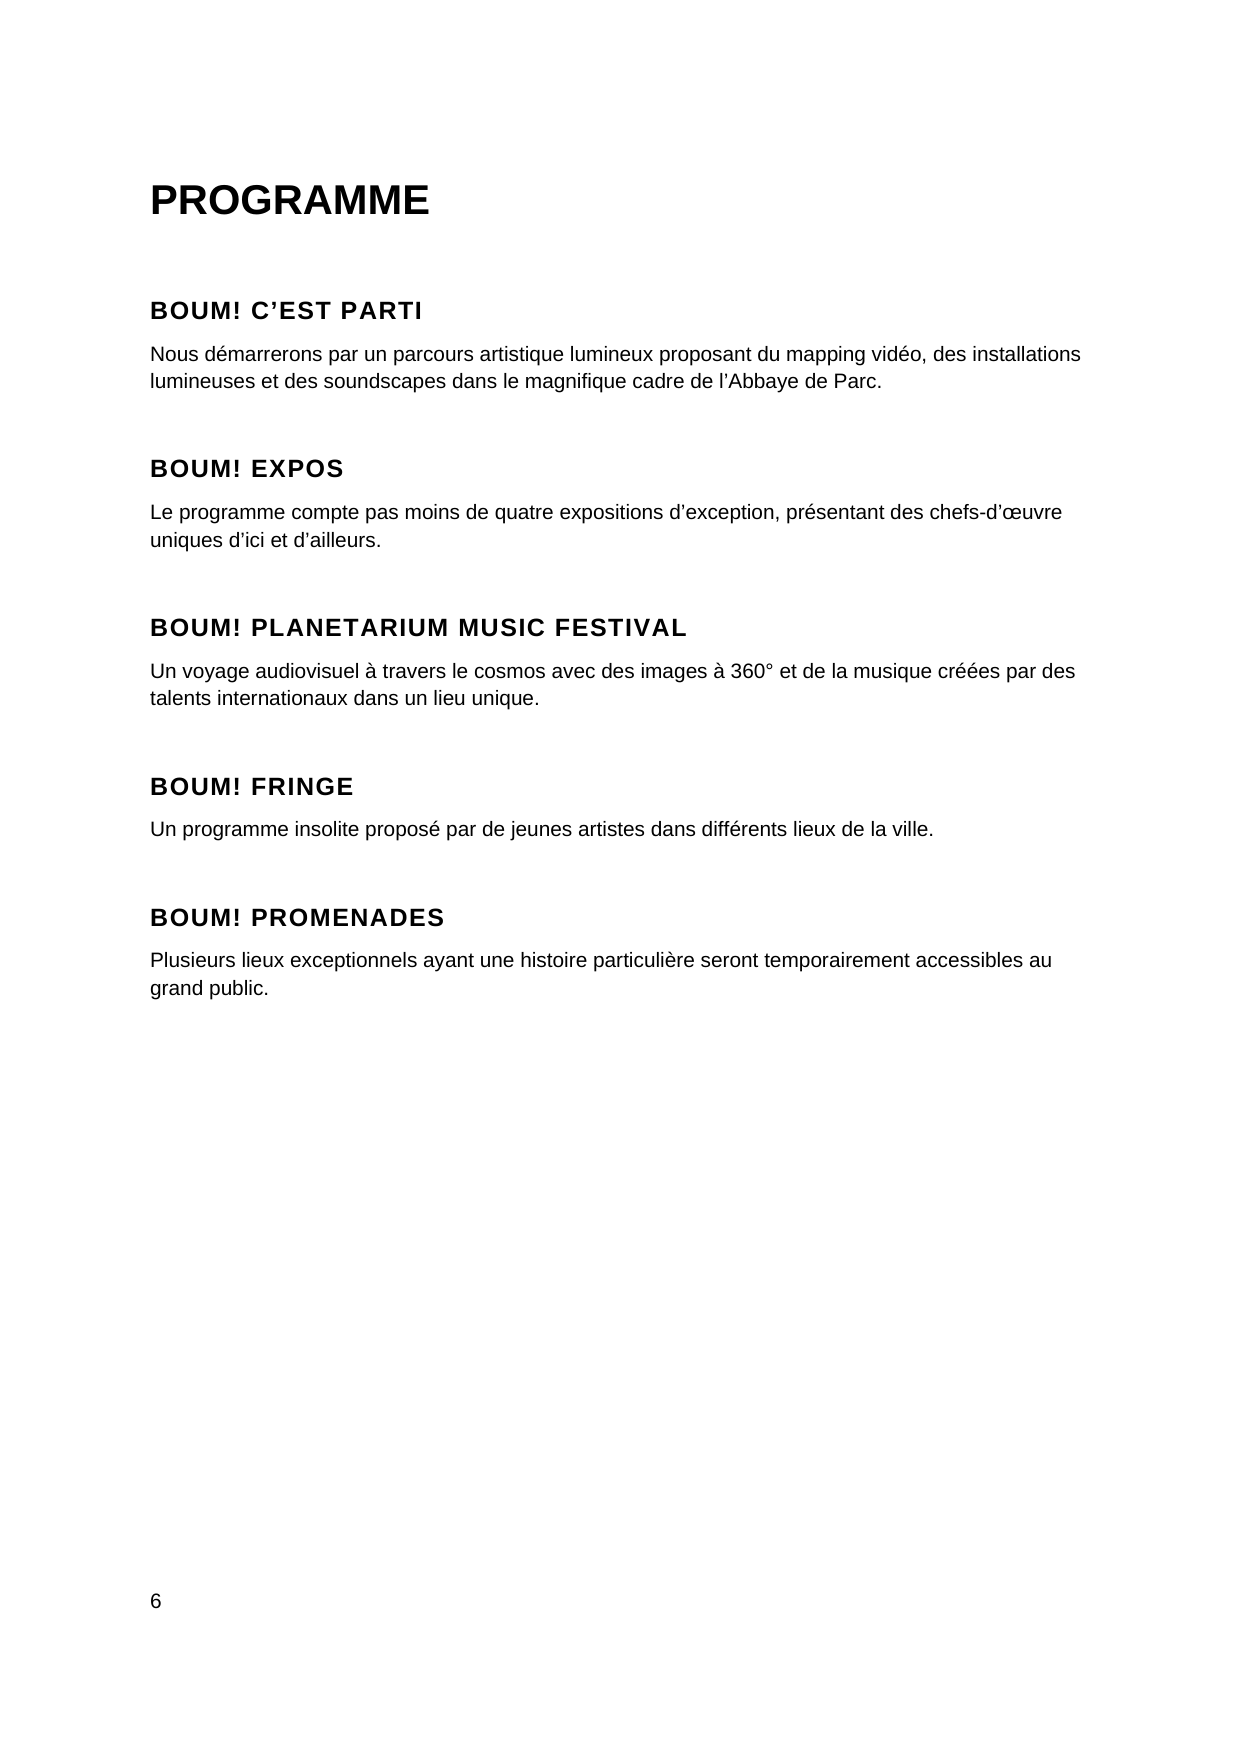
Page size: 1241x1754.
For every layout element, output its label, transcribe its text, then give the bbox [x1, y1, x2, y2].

text Un voyage audiovisuel à travers le cosmos avec des images à 360° et de la musique créées par des talents internationaux dans un lieu unique. [150, 658, 1090, 710]
subtitle BOUM! PROMENADES [150, 869, 1090, 931]
subtitle PROGRAMME [150, 175, 1090, 271]
subtitle BOUM! EXPOS [150, 421, 1090, 483]
subtitle BOUM! PLANETARIUM MUSIC FESTIVAL [150, 580, 1090, 642]
text Nous démarrerons par un parcours artistique lumineux proposant du mapping vidéo, des installations lumineuses et des soundscapes dans le magnifique cadre de l’Abbaye de Parc. [150, 341, 1090, 393]
subtitle BOUM! C’EST PARTI [150, 296, 1090, 324]
text Le programme compte pas moins de quatre expositions d’exception, présentant des chefs-d’œuvre uniques d’ici et d’ailleurs. [150, 500, 1090, 551]
text Plusieurs lieux exceptionnels ayant une histoire particulière seront temporairement accessibles au grand public. [150, 948, 1090, 999]
subtitle BOUM! FRINGE [150, 738, 1090, 800]
text Un programme insolite proposé par de jeunes artistes dans différents lieux de la ville. [150, 817, 1090, 841]
